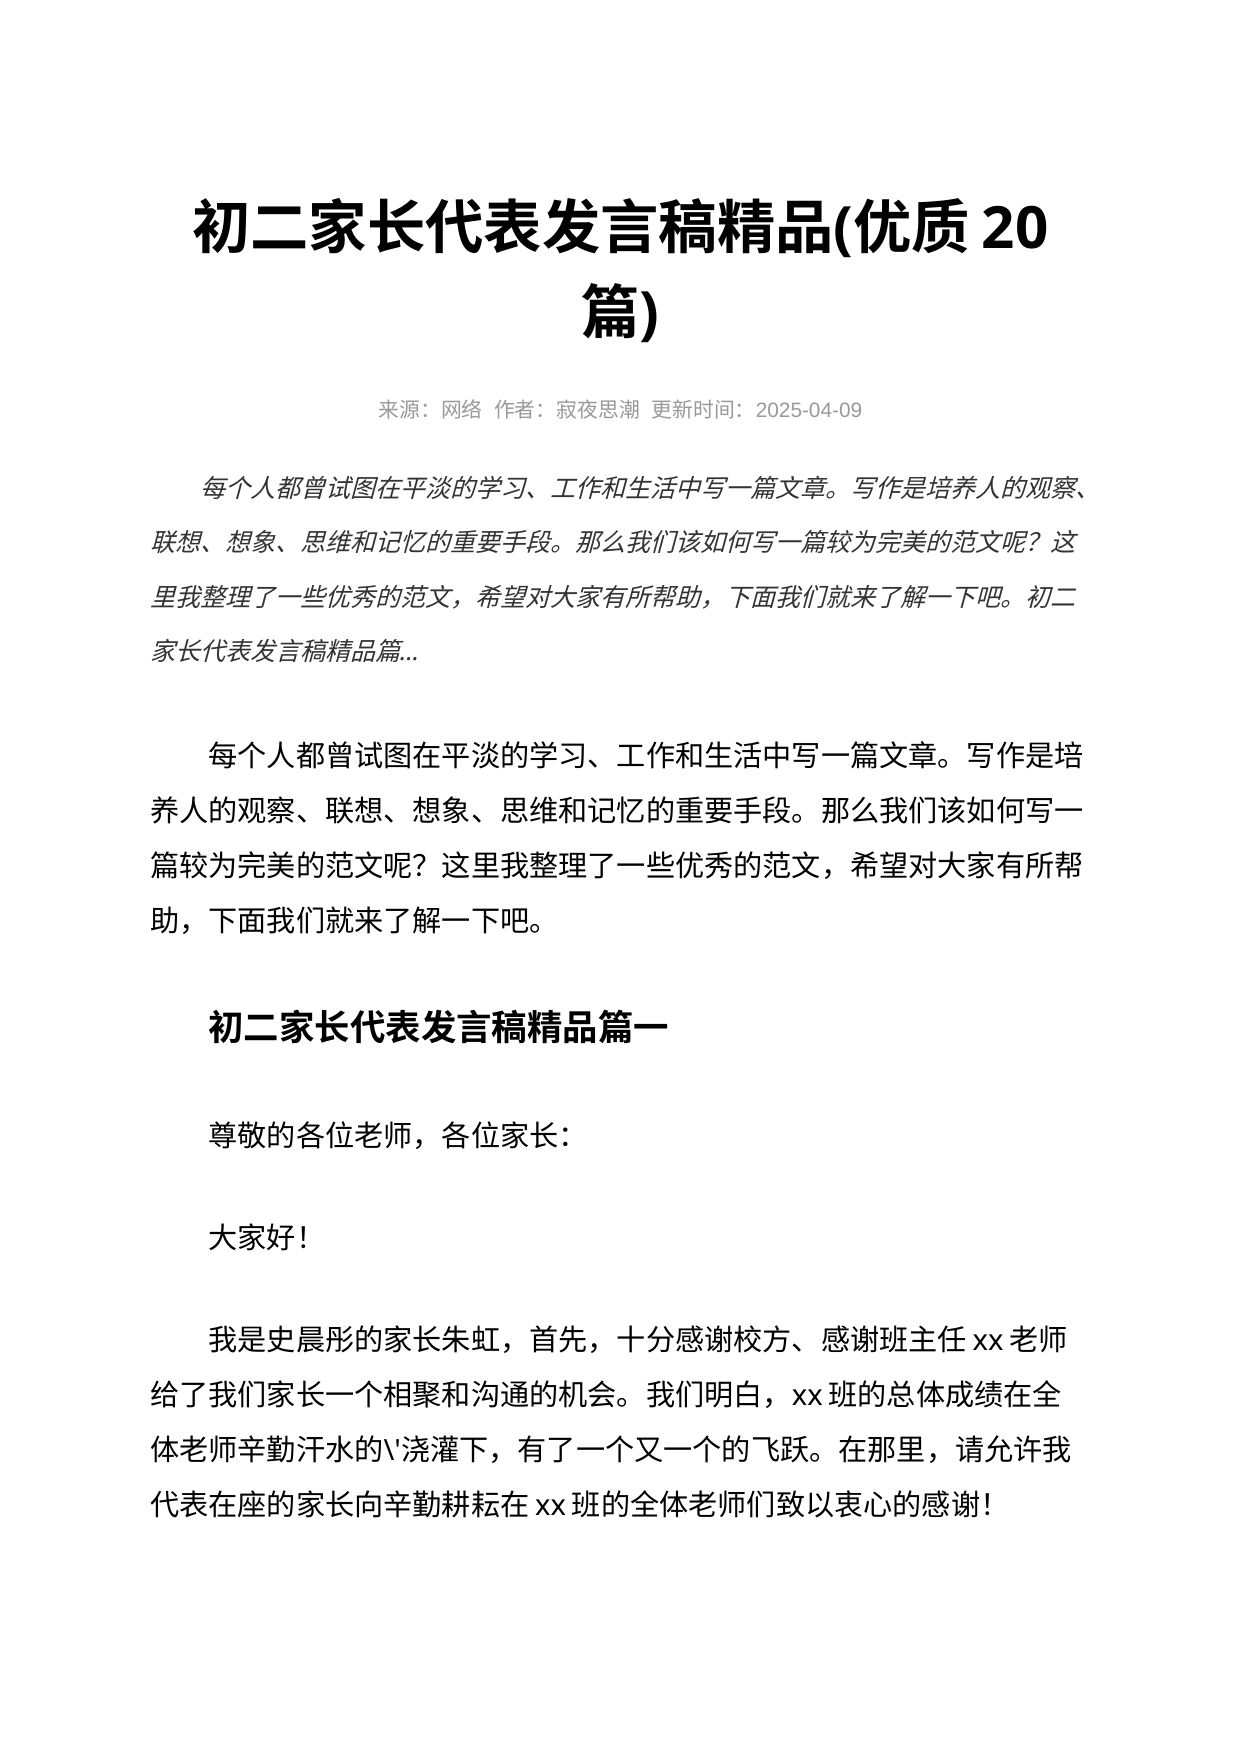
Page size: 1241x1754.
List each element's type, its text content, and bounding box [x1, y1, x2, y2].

text 我是史晨彤的家长朱虹，首先，十分感谢校方、感谢班主任xx老师给了我们家长一个相聚和沟通的机会。我们明白，xx班的总体成绩在全体老师辛勤汗水的\'浇灌下，有了一个又一个的飞跃。在那里，请允许我代表在座的家长向辛勤耕耘在xx班的全体老师们致以衷心的感谢！ [150, 1316, 1090, 1524]
text 来源：网络 作者：寂夜思潮 更新时间：2025-04-09 [150, 398, 1090, 422]
text 大家好！ [150, 1214, 1090, 1257]
text 每个人都曾试图在平淡的学习、工作和生活中写一篇文章。写作是培养人的观察、联想、想象、思维和记忆的重要手段。那么我们该如何写一篇较为完美的范文呢？这里我整理了一些优秀的范文，希望对大家有所帮助，下面我们就来了解一下吧。初二家长代表发言稿精品篇... [150, 468, 1090, 668]
text 每个人都曾试图在平淡的学习、工作和生活中写一篇文章。写作是培养人的观察、联想、想象、思维和记忆的重要手段。那么我们该如何写一篇较为完美的范文呢？这里我整理了一些优秀的范文，希望对大家有所帮助，下面我们就来了解一下吧。 [150, 733, 1090, 940]
subtitle 初二家长代表发言稿精品(优质20篇) [150, 181, 1090, 351]
text 尊敬的各位老师，各位家长： [150, 1113, 1090, 1155]
text 初二家长代表发言稿精品篇一 [150, 999, 1090, 1051]
